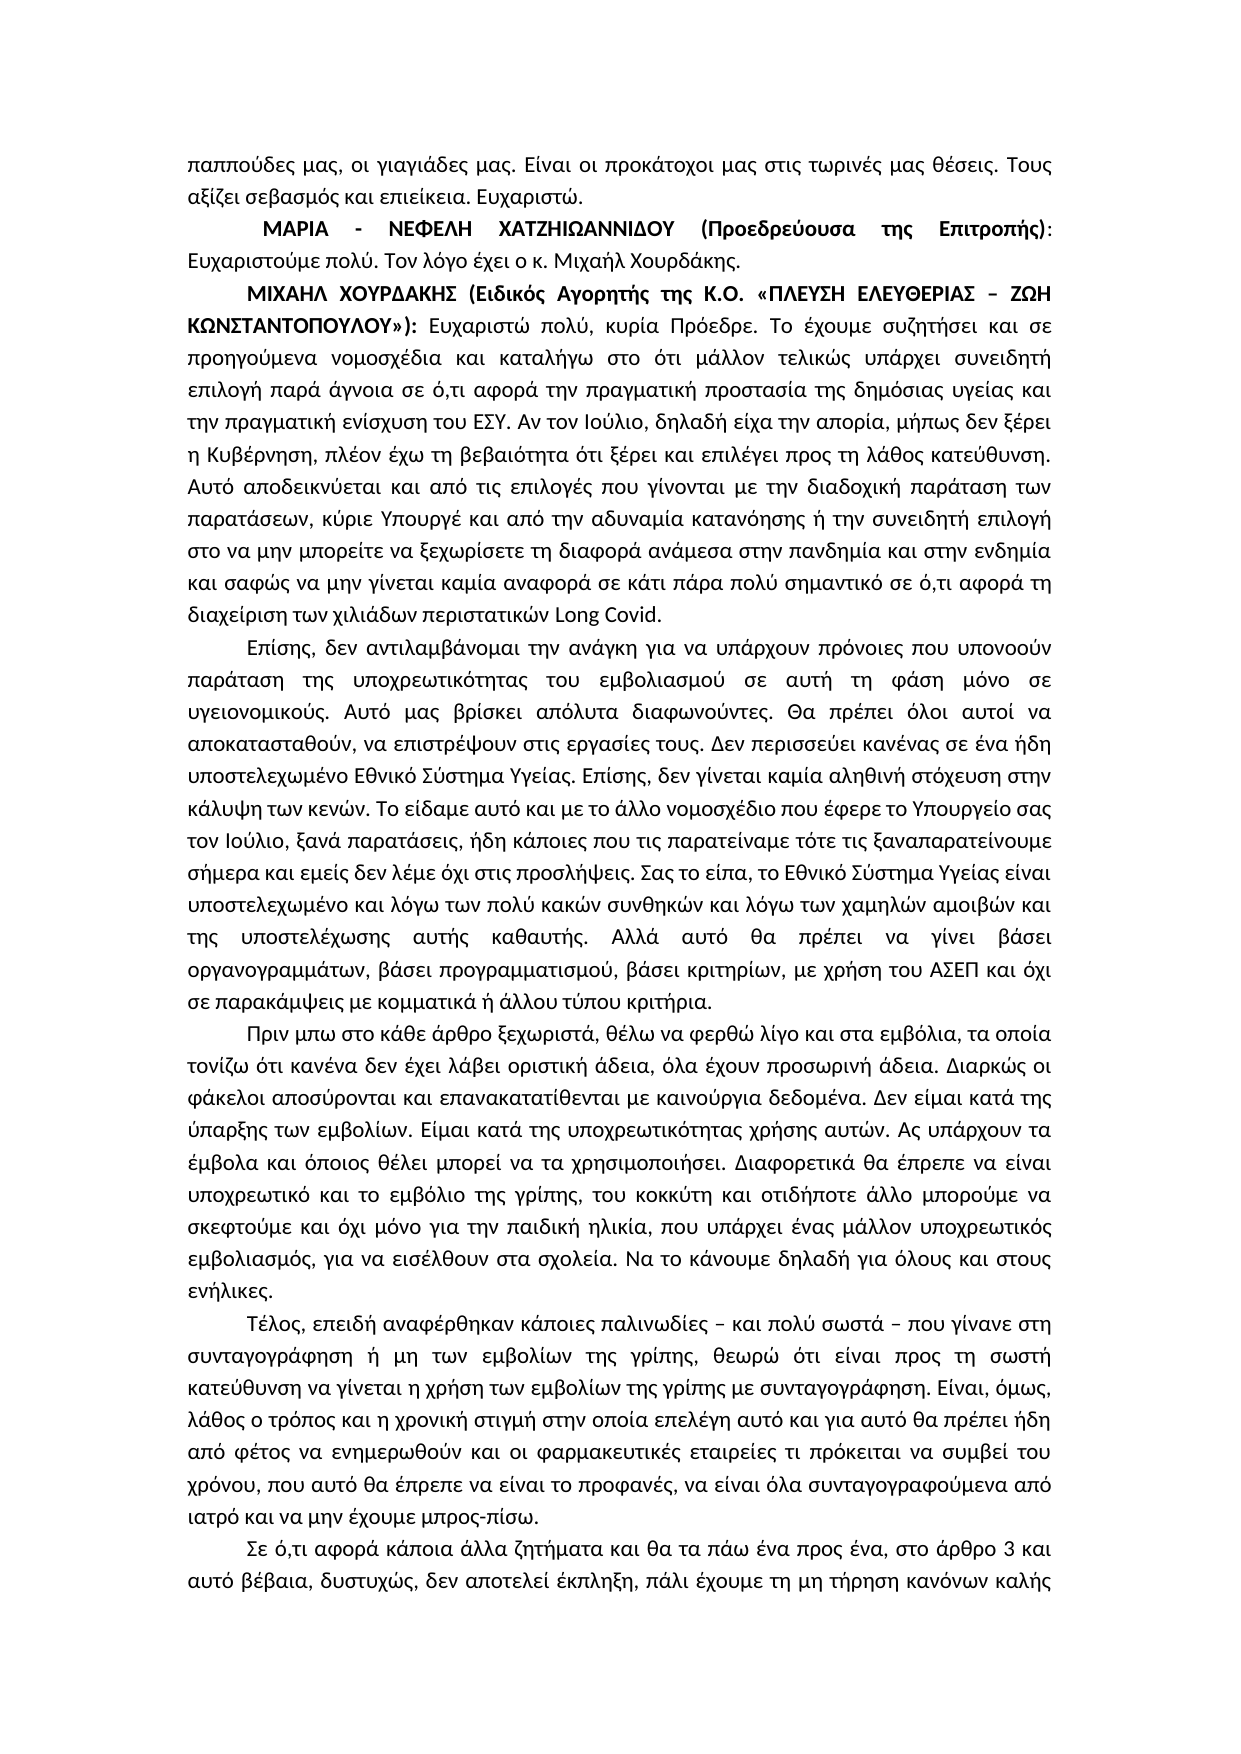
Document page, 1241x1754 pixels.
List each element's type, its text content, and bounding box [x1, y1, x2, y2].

text ΜΑΡΙΑ - ΝΕΦΕΛΗ ΧΑΤΖΗΙΩΑΝΝΙΔΟΥ (Προεδρεύουσα της Επιτροπής): Ευχαριστούμε πολύ. Τον λόγο έχει ο κ. Μιχαήλ Χουρδάκης. [187, 214, 1053, 274]
text Επίσης, δεν αντιλαμβάνομαι την ανάγκη για να υπάρχουν πρόνοιες που υπονοούν παράταση της υποχρεωτικότητας του εμβολιασμού σε αυτή τη φάση μόνο σε υγειονομικούς. Αυτό μας βρίσκει απόλυτα διαφωνούντες. Θα πρέπει όλοι αυτοί να αποκατασταθούν, να επιστρέψουν στις εργασίες τους. Δεν περισσεύει κανένας σε ένα ήδη υποστελεχωμένο Εθνικό Σύστημα Υγείας. Επίσης, δεν γίνεται καμία αληθινή στόχευση στην κάλυψη των κενών. Το είδαμε αυτό και με το άλλο νομοσχέδιο που έφερε το Υπουργείο σας τον Ιούλιο, ξανά παρατάσεις, ήδη κάποιες που τις παρατείναμε τότε τις ξαναπαρατείνουμε σήμερα και εμείς δεν λέμε όχι στις προσλήψεις. Σας το είπα, το Εθνικό Σύστημα Υγείας είναι υποστελεχωμένο και λόγω των πολύ κακών συνθηκών και λόγω των χαμηλών αμοιβών και της υποστελέχωσης αυτής καθαυτής. Αλλά αυτό θα πρέπει να γίνει βάσει οργανογραμμάτων, βάσει προγραμματισμού, βάσει κριτηρίων, με χρήση του ΑΣΕΠ και όχι σε παρακάμψεις με κομματικά ή άλλου τύπου κριτήρια. [187, 633, 1053, 1015]
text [187, 1534, 1053, 1594]
text ΜΙΧΑΗΛ ΧΟΥΡΔΑΚΗΣ (Ειδικός Αγορητής της Κ.Ο. «ΠΛΕΥΣΗ ΕΛΕΥΘΕΡΙΑΣ – ΖΩΗ ΚΩΝΣΤΑΝΤΟΠΟΥΛΟΥ»): Ευχαριστώ πολύ, κυρία Πρόεδρε. Το έχουμε συζητήσει και σε προηγούμενα νομοσχέδια και καταλήγω στο ότι μάλλον τελικώς υπάρχει συνειδητή επιλογή παρά άγνοια σε ό,τι αφορά την πραγματική προστασία της δημόσιας υγείας και την πραγματική ενίσχυση του ΕΣΥ. Αν τον Ιούλιο, δηλαδή είχα την απορία, μήπως δεν ξέρει η Κυβέρνηση, πλέον έχω τη βεβαιότητα ότι ξέρει και επιλέγει προς τη λάθος κατεύθυνση. Αυτό αποδεικνύεται και από τις επιλογές που γίνονται με την διαδοχική παράταση των παρατάσεων, κύριε Υπουργέ και από την αδυναμία κατανόησης ή την συνειδητή επιλογή στο να μην μπορείτε να ξεχωρίσετε τη διαφορά ανάμεσα στην πανδημία και στην ενδημία και σαφώς να μην γίνεται καμία αναφορά σε κάτι πάρα πολύ σημαντικό σε ό,τι αφορά τη διαχείριση των χιλιάδων περιστατικών Long Covid. [187, 279, 1053, 629]
text Πριν μπω στο κάθε άρθρο ξεχωριστά, θέλω να φερθώ λίγο και στα εμβόλια, τα οποία τονίζω ότι κανένα δεν έχει λάβει οριστική άδεια, όλα έχουν προσωρινή άδεια. Διαρκώς οι φάκελοι αποσύρονται και επανακατατίθενται με καινούργια δεδομένα. Δεν είμαι κατά της ύπαρξης των εμβολίων. Είμαι κατά της υποχρεωτικότητας χρήσης αυτών. Ας υπάρχουν τα έμβολα και όποιος θέλει μπορεί να τα χρησιμοποιήσει. Διαφορετικά θα έπρεπε να είναι υποχρεωτικό και το εμβόλιο της γρίπης, του κοκκύτη και οτιδήποτε άλλο μπορούμε να σκεφτούμε και όχι μόνο για την παιδική ηλικία, που υπάρχει ένας μάλλον υποχρεωτικός εμβολιασμός, για να εισέλθουν στα σχολεία. Να το κάνουμε δηλαδή για όλους και στους ενήλικες. [187, 1019, 1053, 1304]
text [187, 150, 1053, 210]
text Τέλος, επειδή αναφέρθηκαν κάποιες παλινωδίες – και πολύ σωστά – που γίνανε στη συνταγογράφηση ή μη των εμβολίων της γρίπης, θεωρώ ότι είναι προς τη σωστή κατεύθυνση να γίνεται η χρήση των εμβολίων της γρίπης με συνταγογράφηση. Είναι, όμως, λάθος ο τρόπος και η χρονική στιγμή στην οποία επελέγη αυτό και για αυτό θα πρέπει ήδη από φέτος να ενημερωθούν και οι φαρμακευτικές εταιρείες τι πρόκειται να συμβεί του χρόνου, που αυτό θα έπρεπε να είναι το προφανές, να είναι όλα συνταγογραφούμενα από ιατρό και να μην έχουμε μπρος-πίσω. [187, 1309, 1053, 1530]
